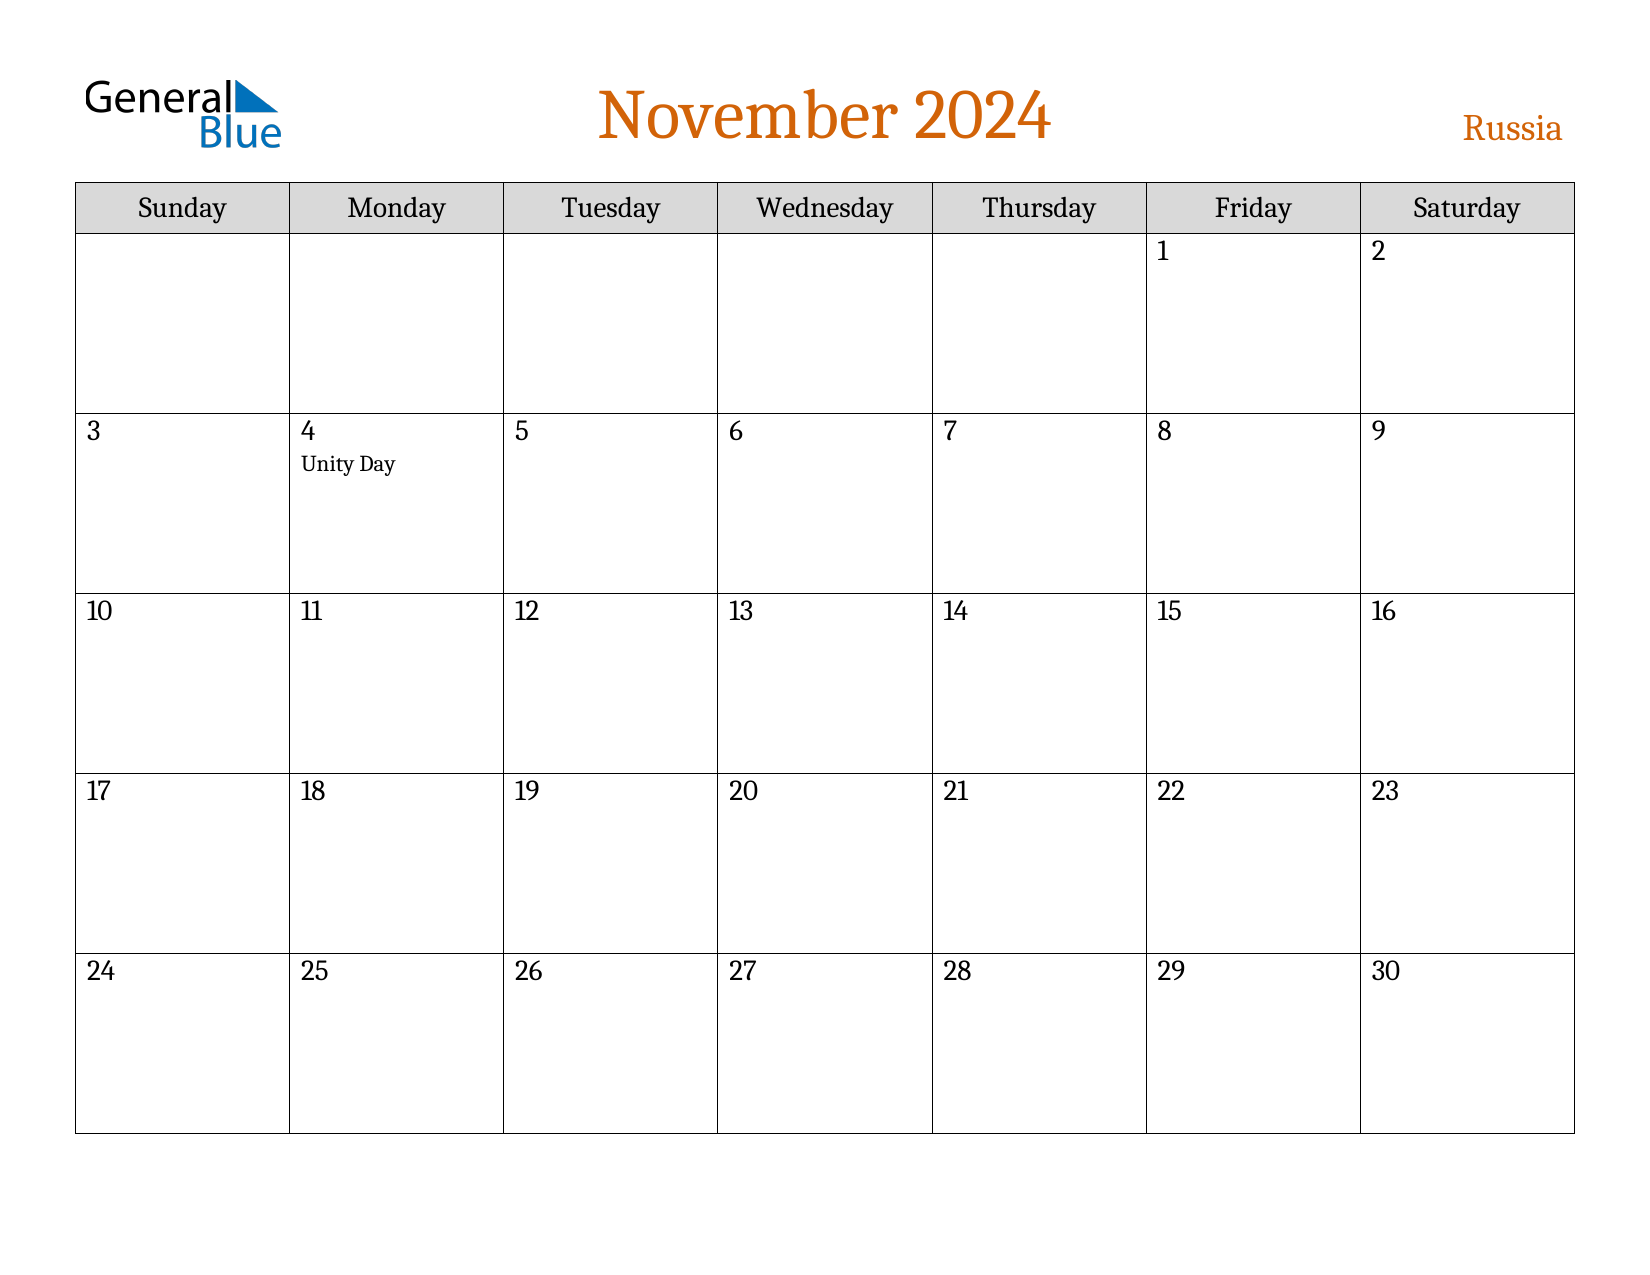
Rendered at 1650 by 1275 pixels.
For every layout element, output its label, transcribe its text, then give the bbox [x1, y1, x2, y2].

table_cell 16 [1361, 594, 1574, 630]
table_cell [76, 810, 289, 953]
table_cell 2 [1361, 234, 1574, 270]
table_cell 5 [504, 414, 717, 450]
table_cell [76, 990, 289, 1133]
table_cell [1147, 810, 1360, 953]
table_cell Tuesday [504, 183, 717, 233]
table_cell [504, 810, 717, 953]
table_cell 28 [933, 954, 1146, 990]
table_cell [1147, 990, 1360, 1133]
table_cell 7 [933, 414, 1146, 450]
table_cell 30 [1361, 954, 1574, 990]
table_header [76, 75, 503, 182]
table_cell Friday [1147, 183, 1360, 233]
table_cell Monday [290, 183, 503, 233]
table_cell [1361, 630, 1574, 773]
table_cell [76, 450, 289, 593]
table_cell 3 [76, 414, 289, 450]
table_cell 4 [290, 414, 503, 450]
table_header November 2024 [504, 75, 1146, 182]
table_cell [76, 630, 289, 773]
table_cell [933, 630, 1146, 773]
table_cell [1361, 990, 1574, 1133]
table_cell 14 [933, 594, 1146, 630]
table_cell [76, 234, 289, 270]
table_cell Saturday [1361, 183, 1574, 233]
table_cell [1361, 810, 1574, 953]
table_cell [718, 234, 932, 270]
table_cell 21 [933, 774, 1146, 810]
table_cell [290, 630, 503, 773]
table_cell [718, 270, 932, 413]
table_cell [933, 990, 1146, 1133]
table_cell Sunday [76, 183, 289, 233]
table_cell [290, 234, 503, 270]
table_cell [504, 270, 717, 413]
table_cell [76, 270, 289, 413]
table_cell 29 [1147, 954, 1360, 990]
table_cell [933, 810, 1146, 953]
table_cell [933, 234, 1146, 270]
table_cell [1361, 450, 1574, 593]
table_cell Thursday [933, 183, 1146, 233]
table_cell 23 [1361, 774, 1574, 810]
table_cell 13 [718, 594, 932, 630]
table_cell 15 [1147, 594, 1360, 630]
table_cell 10 [76, 594, 289, 630]
table_cell [504, 450, 717, 593]
table_cell 27 [718, 954, 932, 990]
table_cell 6 [718, 414, 932, 450]
table_cell [1147, 270, 1360, 413]
table_cell [290, 990, 503, 1133]
table_cell [1361, 270, 1574, 413]
table_cell 26 [504, 954, 717, 990]
table_cell 11 [290, 594, 503, 630]
table_cell [718, 450, 932, 593]
table_cell 17 [76, 774, 289, 810]
table_cell 8 [1147, 414, 1360, 450]
table_cell [718, 990, 932, 1133]
table_cell [504, 990, 717, 1133]
table_cell Unity Day [290, 450, 503, 593]
table_cell 24 [76, 954, 289, 990]
table_cell [718, 630, 932, 773]
table_cell [290, 810, 503, 953]
table_cell 25 [290, 954, 503, 990]
picture [86, 80, 281, 148]
table_cell 18 [290, 774, 503, 810]
table_header Russia [1146, 75, 1574, 182]
table_cell [290, 270, 503, 413]
table_cell [504, 630, 717, 773]
table_cell 12 [504, 594, 717, 630]
table_cell [933, 270, 1146, 413]
table_cell [1147, 630, 1360, 773]
table_cell Wednesday [718, 183, 932, 233]
table_cell 1 [1147, 234, 1360, 270]
table_cell [933, 450, 1146, 593]
table_cell [1147, 450, 1360, 593]
table_cell 9 [1361, 414, 1574, 450]
table_cell 22 [1147, 774, 1360, 810]
table_cell [718, 810, 932, 953]
table_cell 20 [718, 774, 932, 810]
table_cell [504, 234, 717, 270]
table_cell 19 [504, 774, 717, 810]
